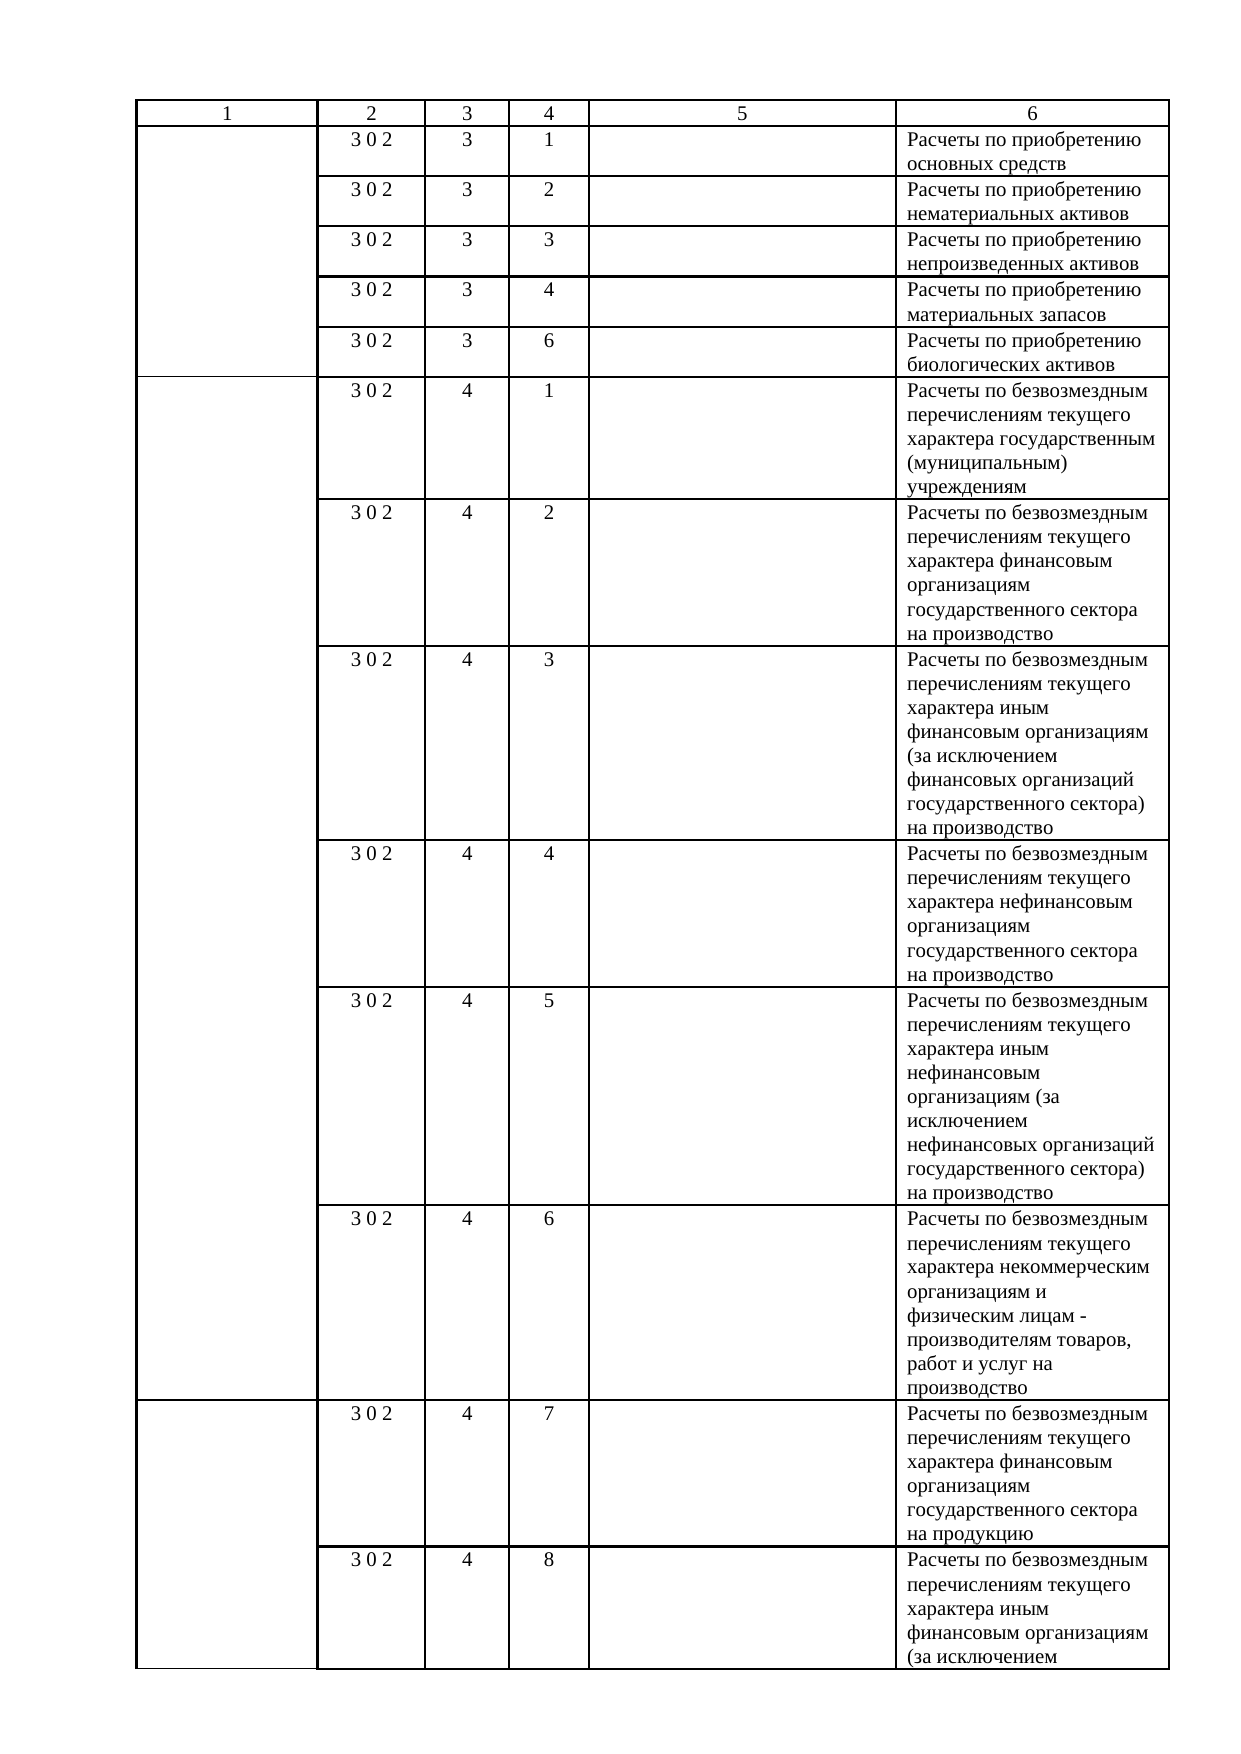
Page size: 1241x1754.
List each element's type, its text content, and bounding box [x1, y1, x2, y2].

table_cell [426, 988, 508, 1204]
table_header 5 [590, 101, 895, 125]
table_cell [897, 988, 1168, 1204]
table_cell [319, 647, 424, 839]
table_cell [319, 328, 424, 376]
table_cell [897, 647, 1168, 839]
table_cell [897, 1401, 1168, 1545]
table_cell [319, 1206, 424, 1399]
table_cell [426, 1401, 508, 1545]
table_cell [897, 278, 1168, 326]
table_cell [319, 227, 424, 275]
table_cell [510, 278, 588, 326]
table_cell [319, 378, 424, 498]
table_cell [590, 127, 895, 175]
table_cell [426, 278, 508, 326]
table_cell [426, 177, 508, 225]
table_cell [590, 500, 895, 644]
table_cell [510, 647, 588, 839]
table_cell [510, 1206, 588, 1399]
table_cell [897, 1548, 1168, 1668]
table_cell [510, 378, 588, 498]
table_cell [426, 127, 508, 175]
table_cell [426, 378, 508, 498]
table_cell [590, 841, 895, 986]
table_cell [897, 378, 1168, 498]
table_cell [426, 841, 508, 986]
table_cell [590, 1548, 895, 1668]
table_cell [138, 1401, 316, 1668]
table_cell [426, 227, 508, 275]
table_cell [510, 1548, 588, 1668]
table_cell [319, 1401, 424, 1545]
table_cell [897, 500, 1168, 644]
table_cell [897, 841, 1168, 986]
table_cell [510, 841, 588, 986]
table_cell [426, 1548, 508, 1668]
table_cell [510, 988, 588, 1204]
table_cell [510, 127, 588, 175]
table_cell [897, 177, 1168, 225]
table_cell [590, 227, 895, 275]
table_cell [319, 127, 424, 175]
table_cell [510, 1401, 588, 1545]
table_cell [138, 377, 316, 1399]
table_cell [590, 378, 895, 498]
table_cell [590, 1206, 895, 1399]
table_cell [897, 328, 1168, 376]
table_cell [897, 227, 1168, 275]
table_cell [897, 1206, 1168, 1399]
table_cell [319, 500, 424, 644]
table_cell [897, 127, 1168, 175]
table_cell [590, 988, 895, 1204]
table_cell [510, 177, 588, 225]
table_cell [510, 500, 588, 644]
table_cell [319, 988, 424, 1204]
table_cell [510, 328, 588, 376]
table_header 1 [138, 101, 316, 125]
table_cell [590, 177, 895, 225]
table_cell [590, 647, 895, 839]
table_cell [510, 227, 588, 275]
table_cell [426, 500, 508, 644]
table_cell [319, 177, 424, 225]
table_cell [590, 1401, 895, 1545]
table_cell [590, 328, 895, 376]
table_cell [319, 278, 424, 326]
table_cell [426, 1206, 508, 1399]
table_header 3 [426, 101, 508, 125]
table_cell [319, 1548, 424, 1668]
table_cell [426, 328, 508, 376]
table_header 4 [510, 101, 588, 125]
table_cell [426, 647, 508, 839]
table_header 2 [319, 101, 424, 125]
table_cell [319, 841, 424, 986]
table_header 6 [897, 101, 1168, 125]
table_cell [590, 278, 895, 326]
